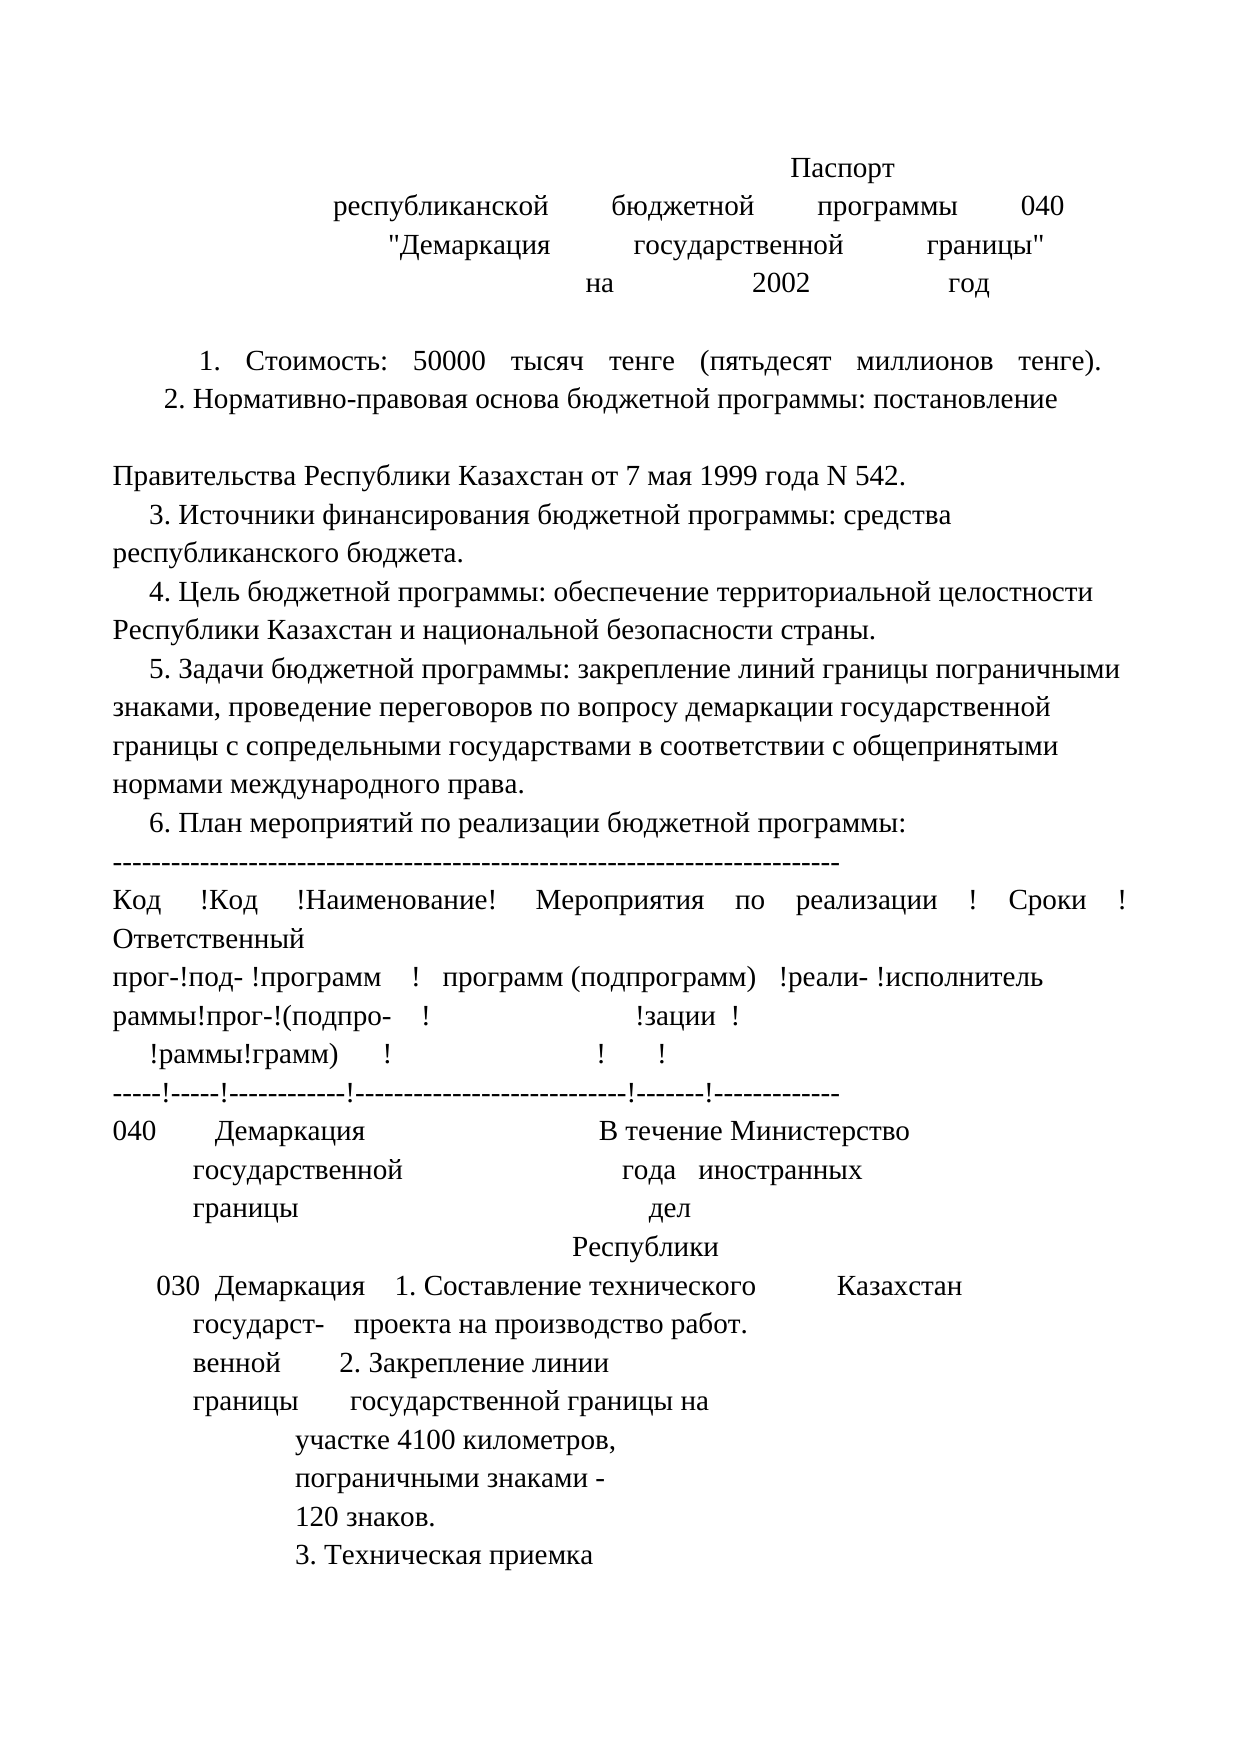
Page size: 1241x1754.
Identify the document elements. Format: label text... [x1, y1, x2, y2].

text --------------------------------------------------------------------------- [112, 844, 1128, 877]
text 3. Источники финансирования бюджетной программы: средства [112, 497, 1128, 530]
text 6. План мероприятий по реализации бюджетной программы: [112, 805, 1128, 839]
text 3. Техническая приемка [112, 1537, 1128, 1571]
text раммы!прог-!(подпро- ! !зации ! [112, 998, 1128, 1031]
text 040 Демаркация В течение Министерство [112, 1113, 1128, 1147]
text Республики [112, 1229, 1128, 1263]
text знаками, проведение переговоров по вопросу демаркации государственной [112, 689, 1128, 723]
text 5. Задачи бюджетной программы: закрепление линий границы пограничными [112, 651, 1128, 684]
text государственной года иностранных [112, 1152, 1128, 1186]
text государст- проекта на производство работ. [112, 1306, 1128, 1340]
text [112, 150, 1128, 415]
text Правительства Республики Казахстан от 7 мая 1999 года N 542. [112, 458, 1128, 492]
text участке 4100 километров, [112, 1422, 1128, 1455]
text прог-!под- !программ ! программ (подпрограмм) !реали- !исполнитель [112, 959, 1128, 993]
text нормами международного права. [112, 767, 1128, 800]
text 4. Цель бюджетной программы: обеспечение территориальной целостности [112, 574, 1128, 607]
text Код !Код !Наименование! Мероприятия по реализации ! Сроки !Ответственный [112, 882, 1128, 954]
text республиканского бюджета. [112, 535, 1128, 569]
text 120 знаков. [112, 1499, 1128, 1532]
text -----!-----!------------!----------------------------!-------!------------- [112, 1075, 1128, 1108]
text 030 Демаркация 1. Составление технического Казахстан [112, 1268, 1128, 1301]
text Республики Казахстан и национальной безопасности страны. [112, 612, 1128, 646]
text границы государственной границы на [112, 1383, 1128, 1417]
text !раммы!грамм) ! ! ! [112, 1036, 1128, 1070]
text венной 2. Закрепление линии [112, 1345, 1128, 1378]
text границы с сопредельными государствами в соответствии с общепринятыми [112, 728, 1128, 762]
text границы дел [112, 1191, 1128, 1224]
text пограничными знаками - [112, 1460, 1128, 1494]
